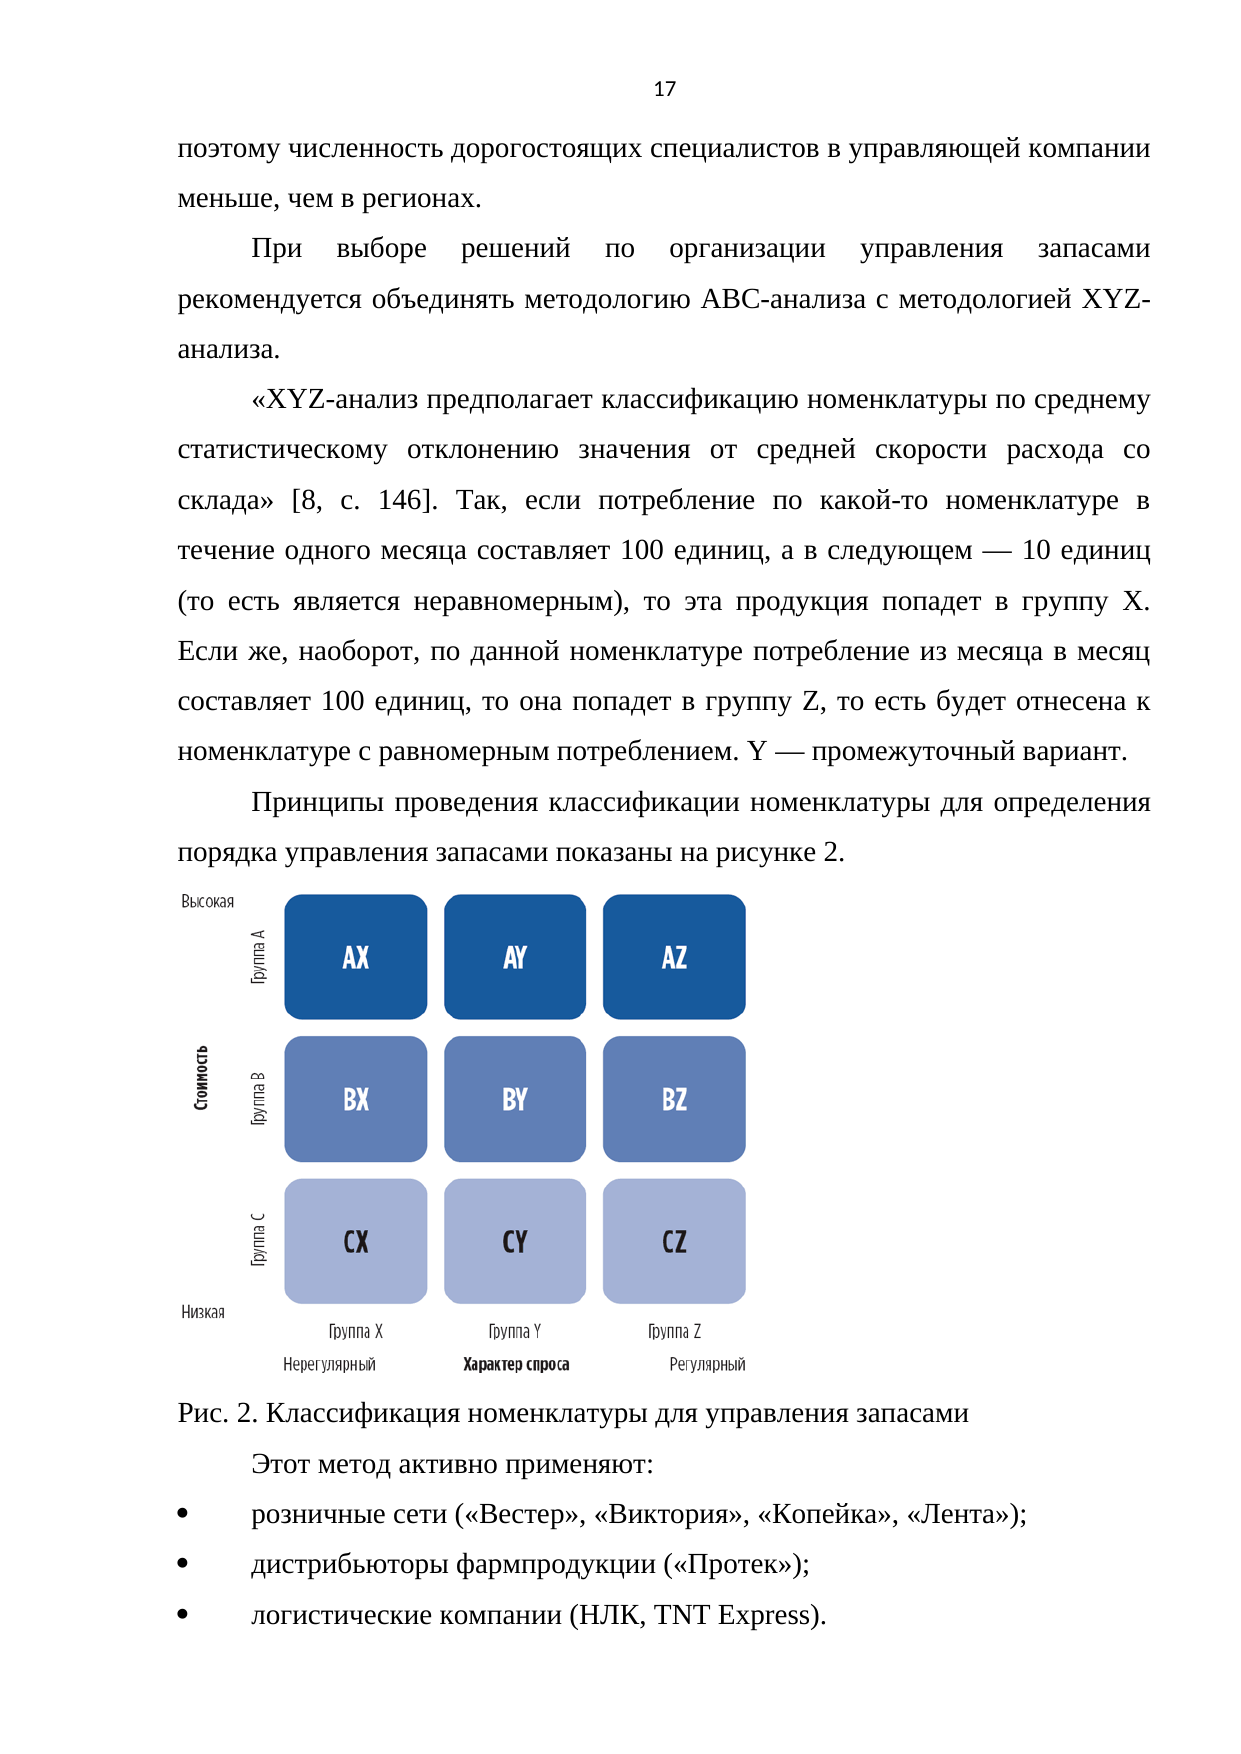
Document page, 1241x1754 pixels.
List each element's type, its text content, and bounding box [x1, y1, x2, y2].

text При выборе решений по организации управления запасами рекомендуется объединять методологию АВС-анализа с методологией XYZ-анализа. [177, 230, 1152, 364]
text «XYZ-анализ предполагает классификацию номенклатуры по среднему статистическому отклонению значения от средней скорости расхода со склада» [8, с. 146]. Так, если потребление по какой-то номенклатуре в течение одного месяца составляет 100 единиц, а в следующем — 10 единиц (то есть является неравномерным), то эта продукция попадет в группу X. Если же, наоборот, по данной номенклатуре потребление из месяца в месяц составляет 100 единиц, то она попадет в группу Z, то есть будет отнесена к номенклатуре с равномерным потреблением. Y — промежуточный вариант. [177, 381, 1152, 767]
text Принципы проведения классификации номенклатуры для определения порядка управления запасами показаны на рисунке 2. [177, 784, 1152, 868]
picture [177, 884, 750, 1382]
list логистические компании (НЛК, TNT Express). [177, 1597, 1152, 1631]
text Этот метод активно применяют: [177, 1446, 1152, 1479]
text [177, 130, 1152, 214]
list дистрибьюторы фармпродукции («Протек»); [177, 1546, 1152, 1580]
text Рис. 2. Классификация номенклатуры для управления запасами [177, 1395, 1152, 1429]
list розничные сети («Вестер», «Виктория», «Копейка», «Лента»); [177, 1496, 1152, 1530]
